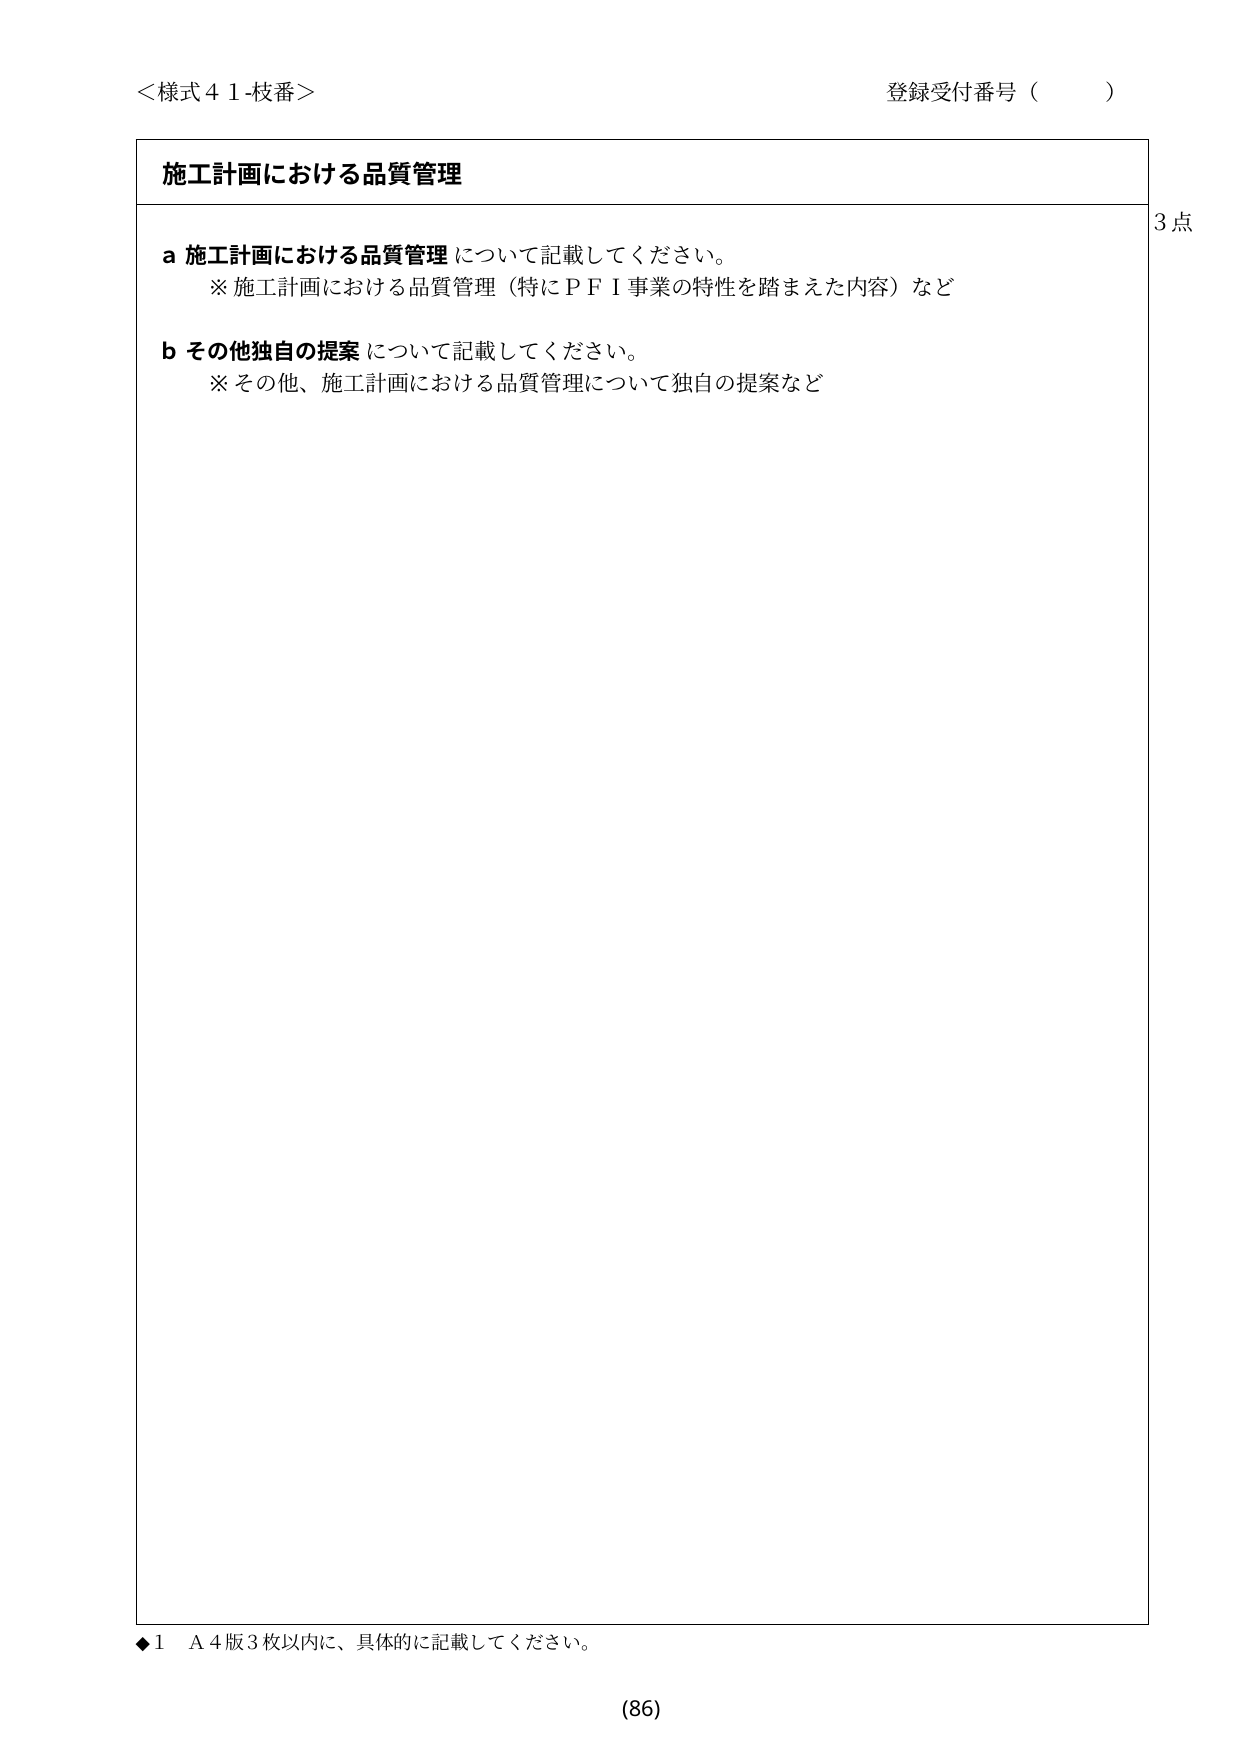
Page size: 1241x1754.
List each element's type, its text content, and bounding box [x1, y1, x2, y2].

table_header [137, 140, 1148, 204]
text ＜様式４１-枝番＞ 登録受付番号（ ） [135, 75, 1146, 107]
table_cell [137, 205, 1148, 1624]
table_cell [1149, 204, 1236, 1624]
text ◆１ Ａ４版３枚以内に、具体的に記載してください。 [135, 1625, 1146, 1657]
